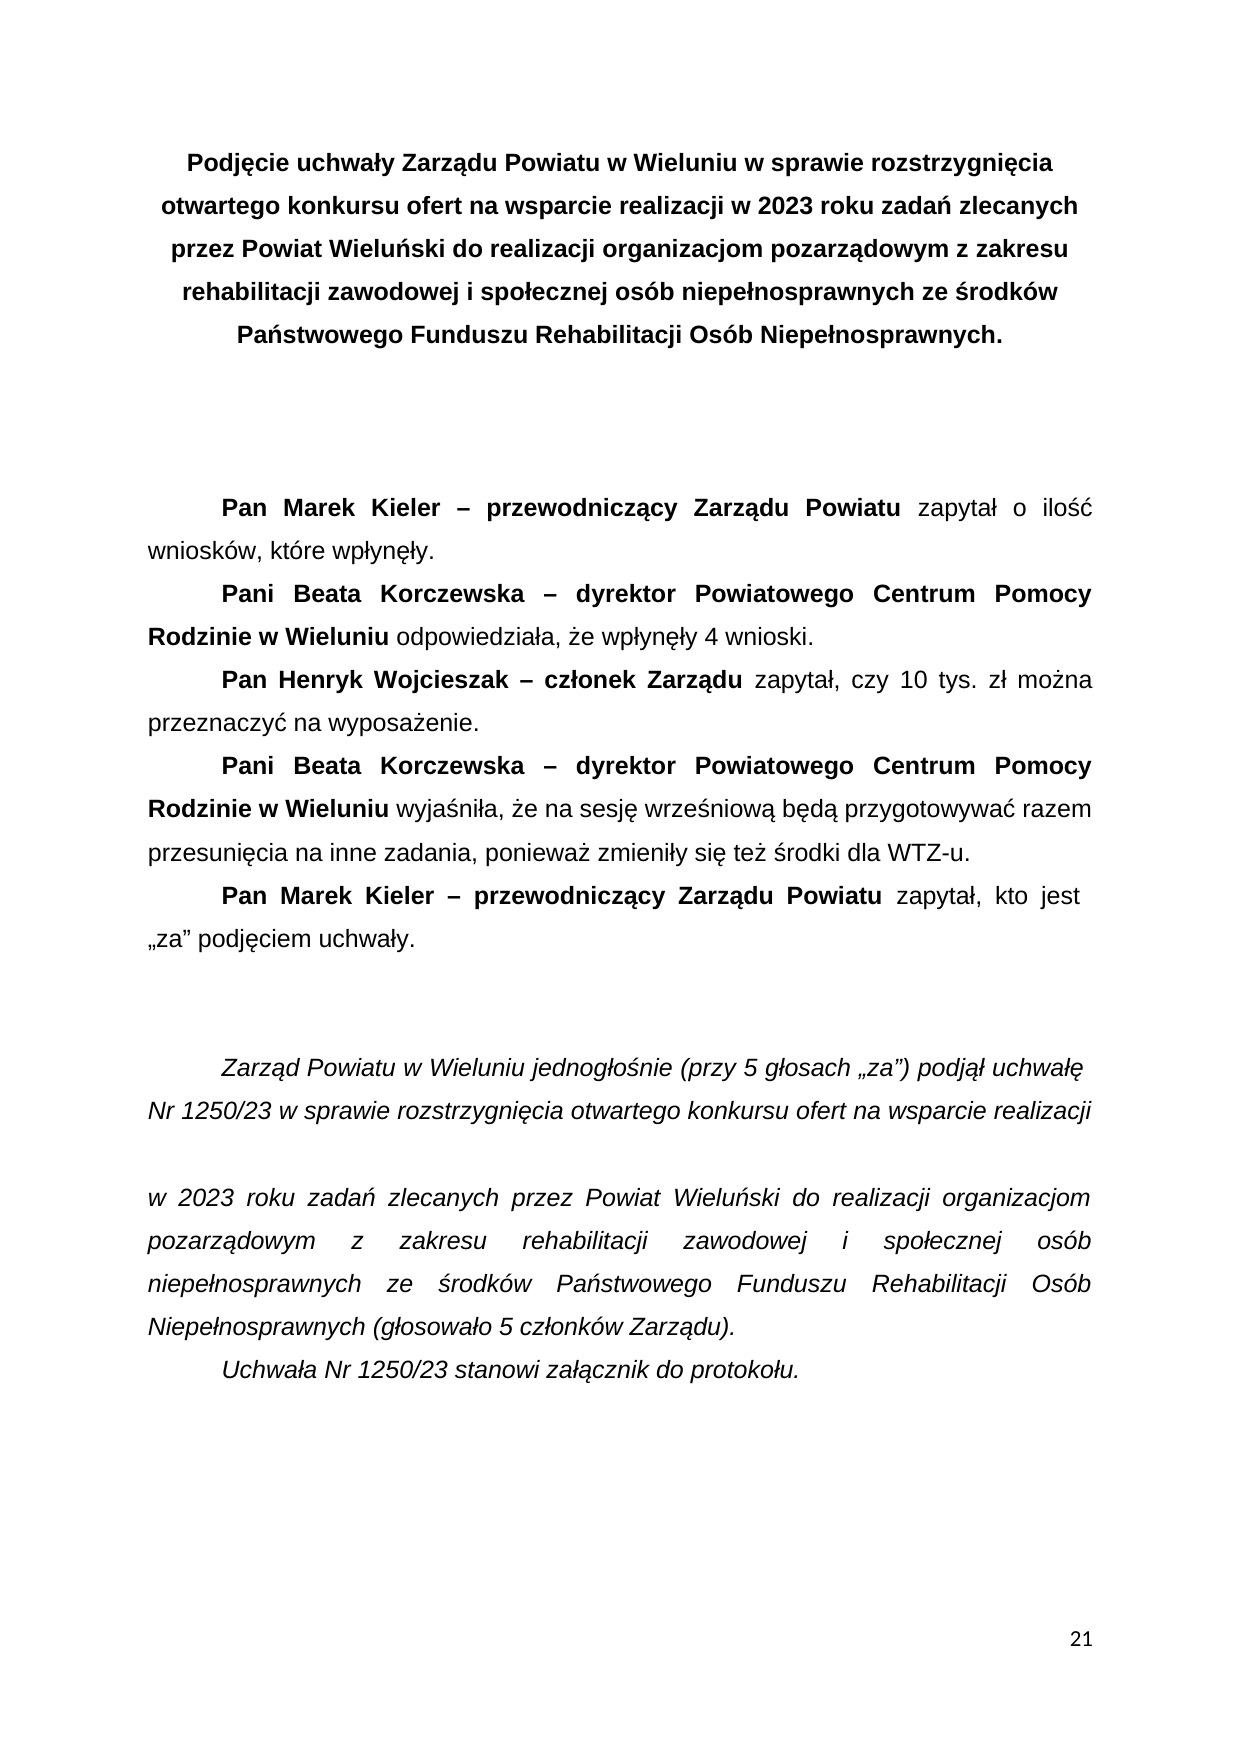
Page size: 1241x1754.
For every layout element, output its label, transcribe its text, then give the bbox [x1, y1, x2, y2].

text Zarząd Powiatu w Wieluniu jednogłośnie (przy 5 głosach „za”) podjął uchwałę Nr 1250/23 w sprawie rozstrzygnięcia otwartego konkursu ofert na wsparcie realizacji w 2023 roku zadań zlecanych przez Powiat Wieluński do realizacji organizacjom pozarządowym z zakresu rehabilitacji zawodowej i społecznej osób niepełnosprawnych ze środków Państwowego Funduszu Rehabilitacji Osób Niepełnosprawnych (głosowało 5 członków Zarządu). [148, 1053, 1093, 1341]
text Pani Beata Korczewska – dyrektor Powiatowego Centrum Pomocy Rodzinie w Wieluniu wyjaśniła, że na sesję wrześniową będą przygotowywać razem przesunięcia na inne zadania, ponieważ zmieniły się też środki dla WTZ-u. [148, 751, 1093, 866]
text Pan Henryk Wojcieszak – członek Zarządu zapytał, czy 10 tys. zł można przeznaczyć na wyposażenie. [148, 665, 1093, 737]
text Pani Beata Korczewska – dyrektor Powiatowego Centrum Pomocy Rodzinie w Wieluniu odpowiedziała, że wpłynęły 4 wnioski. [148, 579, 1093, 651]
text Pan Marek Kieler – przewodniczący Zarządu Powiatu zapytał o ilość wniosków, które wpłynęły. [148, 493, 1093, 564]
text Podjęcie uchwały Zarządu Powiatu w Wieluniu w sprawie rozstrzygnięcia otwartego konkursu ofert na wsparcie realizacji w 2023 roku zadań zlecanych przez Powiat Wieluński do realizacji organizacjom pozarządowym z zakresu rehabilitacji zawodowej i społecznej osób niepełnosprawnych ze środków Państwowego Funduszu Rehabilitacji Osób Niepełnosprawnych. [148, 148, 1093, 349]
text Pan Marek Kieler – przewodniczący Zarządu Powiatu zapytał, kto jest „za” podjęciem uchwały. [148, 881, 1093, 953]
text Uchwała Nr 1250/23 stanowi załącznik do protokołu. [148, 1355, 1093, 1384]
